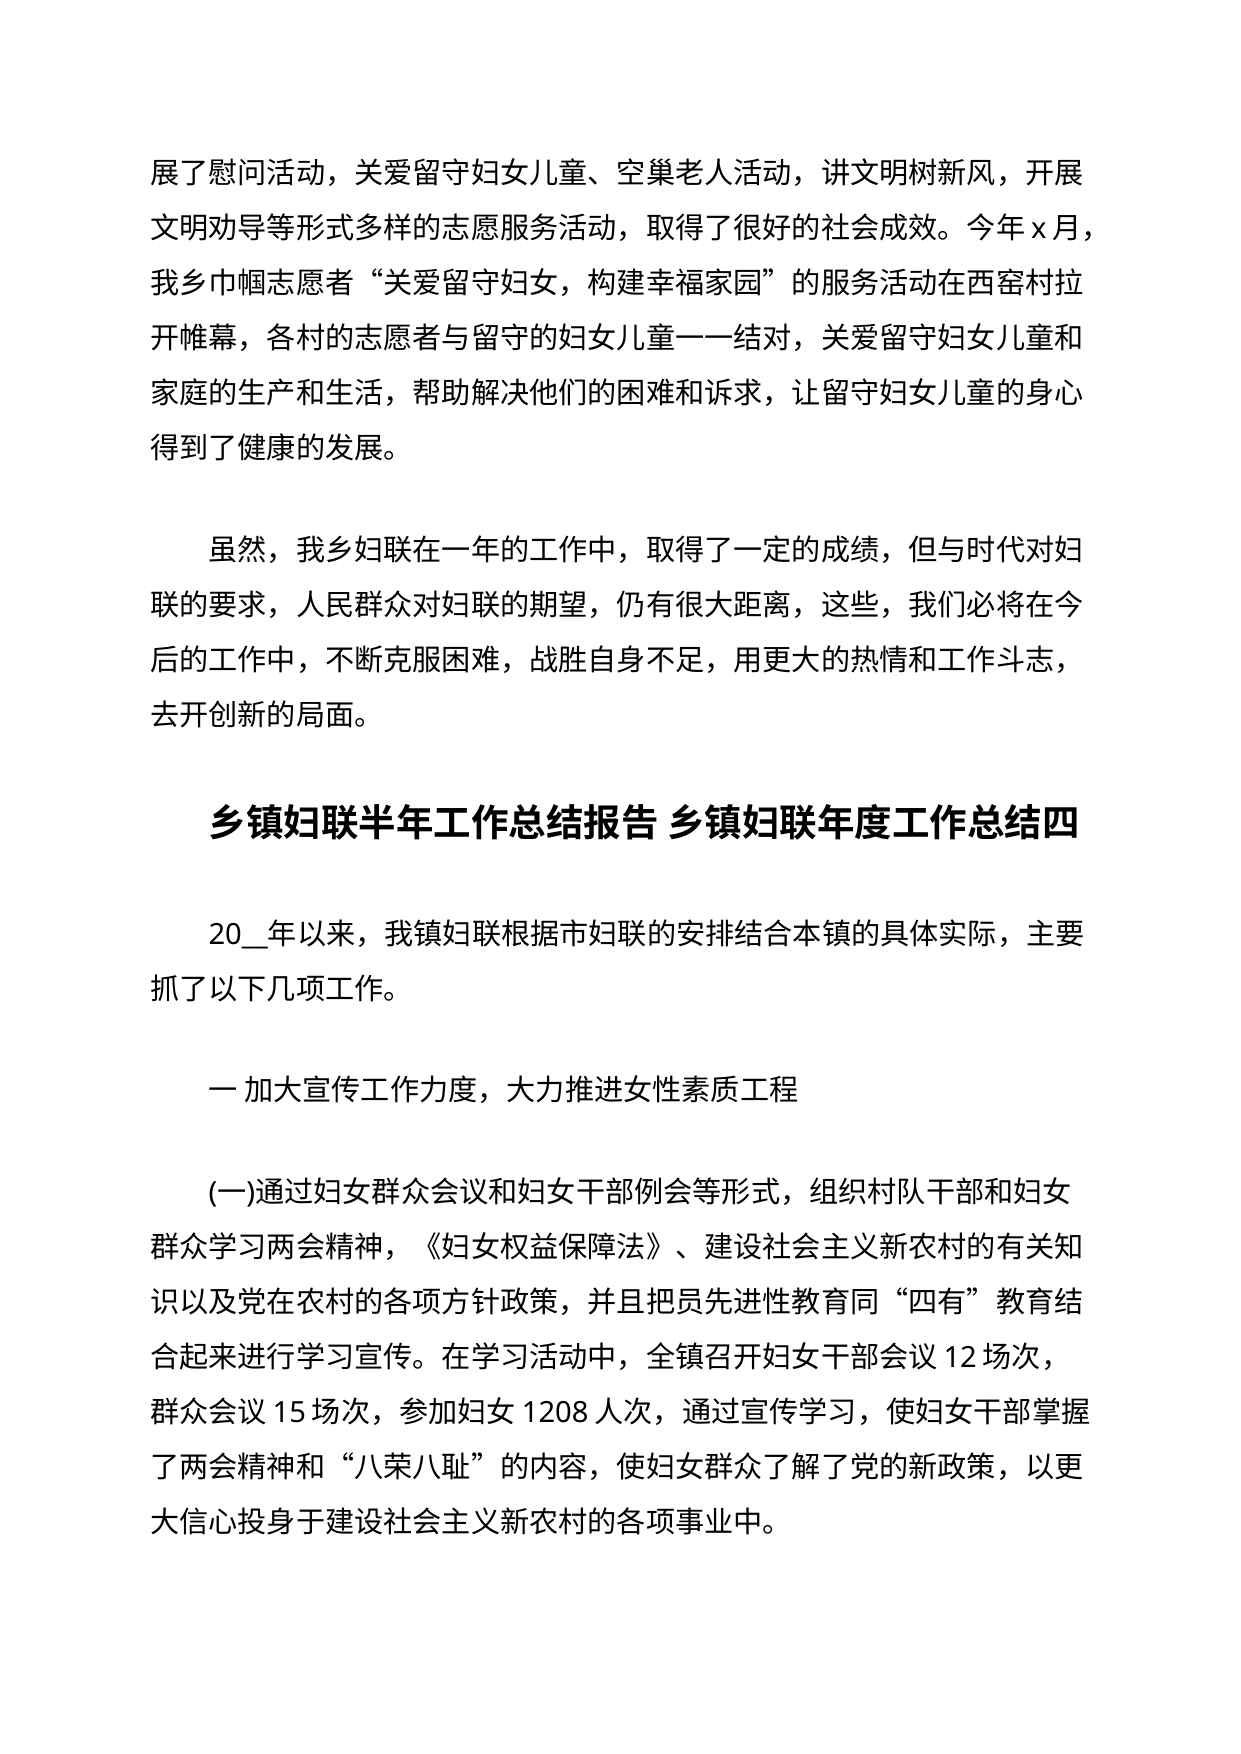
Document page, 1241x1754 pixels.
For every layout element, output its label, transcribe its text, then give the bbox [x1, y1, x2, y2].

text 一 加大宣传工作力度，大力推进女性素质工程 [150, 1067, 1090, 1109]
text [150, 150, 1090, 467]
text (一)通过妇女群众会议和妇女干部例会等形式，组织村队干部和妇女群众学习两会精神，《妇女权益保障法》、建设社会主义新农村的有关知识以及党在农村的各项方针政策，并且把员先进性教育同“四有”教育结合起来进行学习宣传。在学习活动中，全镇召开妇女干部会议12场次，群众会议15场次，参加妇女1208人次，通过宣传学习，使妇女干部掌握了两会精神和“八荣八耻”的内容，使妇女群众了解了党的新政策，以更大信心投身于建设社会主义新农村的各项事业中。 [150, 1169, 1090, 1541]
text 乡镇妇联半年工作总结报告 乡镇妇联年度工作总结四 [150, 793, 1090, 847]
text 虽然，我乡妇联在一年的工作中，取得了一定的成绩，但与时代对妇联的要求，人民群众对妇联的期望，仍有很大距离，这些，我们必将在今后的工作中，不断克服困难，战胜自身不足，用更大的热情和工作斗志，去开创新的局面。 [150, 526, 1090, 733]
text 20__年以来，我镇妇联根据市妇联的安排结合本镇的具体实际，主要抓了以下几项工作。 [150, 910, 1090, 1007]
